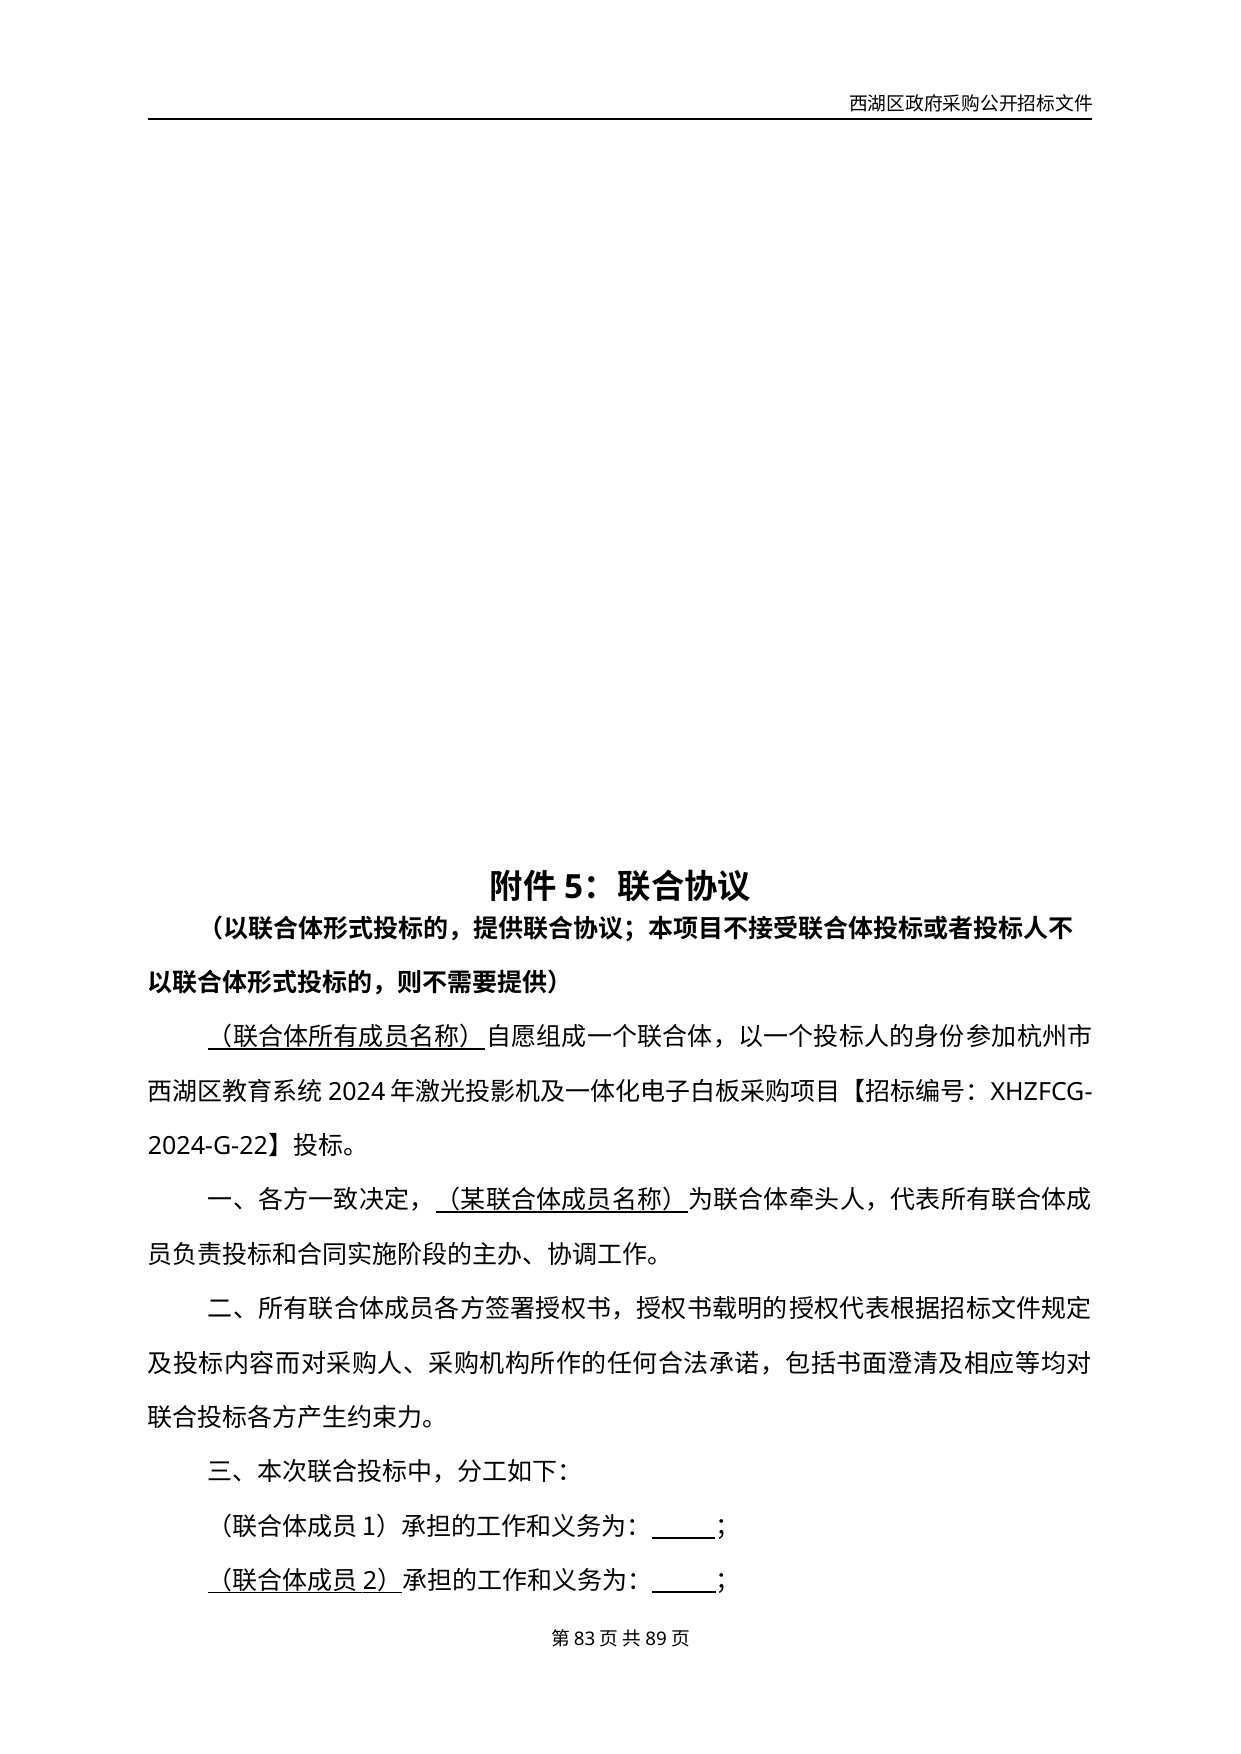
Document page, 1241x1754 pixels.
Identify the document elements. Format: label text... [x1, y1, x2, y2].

text 一、各方一致决定，（某联合体成员名称）为联合体牵头人，代表所有联合体成员负责投标和合同实施阶段的主办、协调工作。 [148, 1180, 1092, 1271]
text 附件5：联合协议 [148, 859, 1092, 908]
text 三、本次联合投标中，分工如下： [148, 1452, 1092, 1488]
text 二、所有联合体成员各方签署授权书，授权书载明的授权代表根据招标文件规定及投标内容而对采购人、采购机构所作的任何合法承诺，包括书面澄清及相应等均对联合投标各方产生约束力。 [148, 1289, 1092, 1434]
text （联合体所有成员名称）自愿组成一个联合体，以一个投标人的身份参加杭州市西湖区教育系统2024年激光投影机及一体化电子白板采购项目【招标编号：XHZFCG-2024-G-22】投标。 [148, 1017, 1092, 1162]
text （以联合体形式投标的，提供联合协议；本项目不接受联合体投标或者投标人不以联合体形式投标的，则不需要提供） [148, 908, 1092, 999]
text （联合体成员2）承担的工作和义务为： ； [148, 1561, 1092, 1597]
text （联合体成员1）承担的工作和义务为： ； [148, 1506, 1092, 1542]
